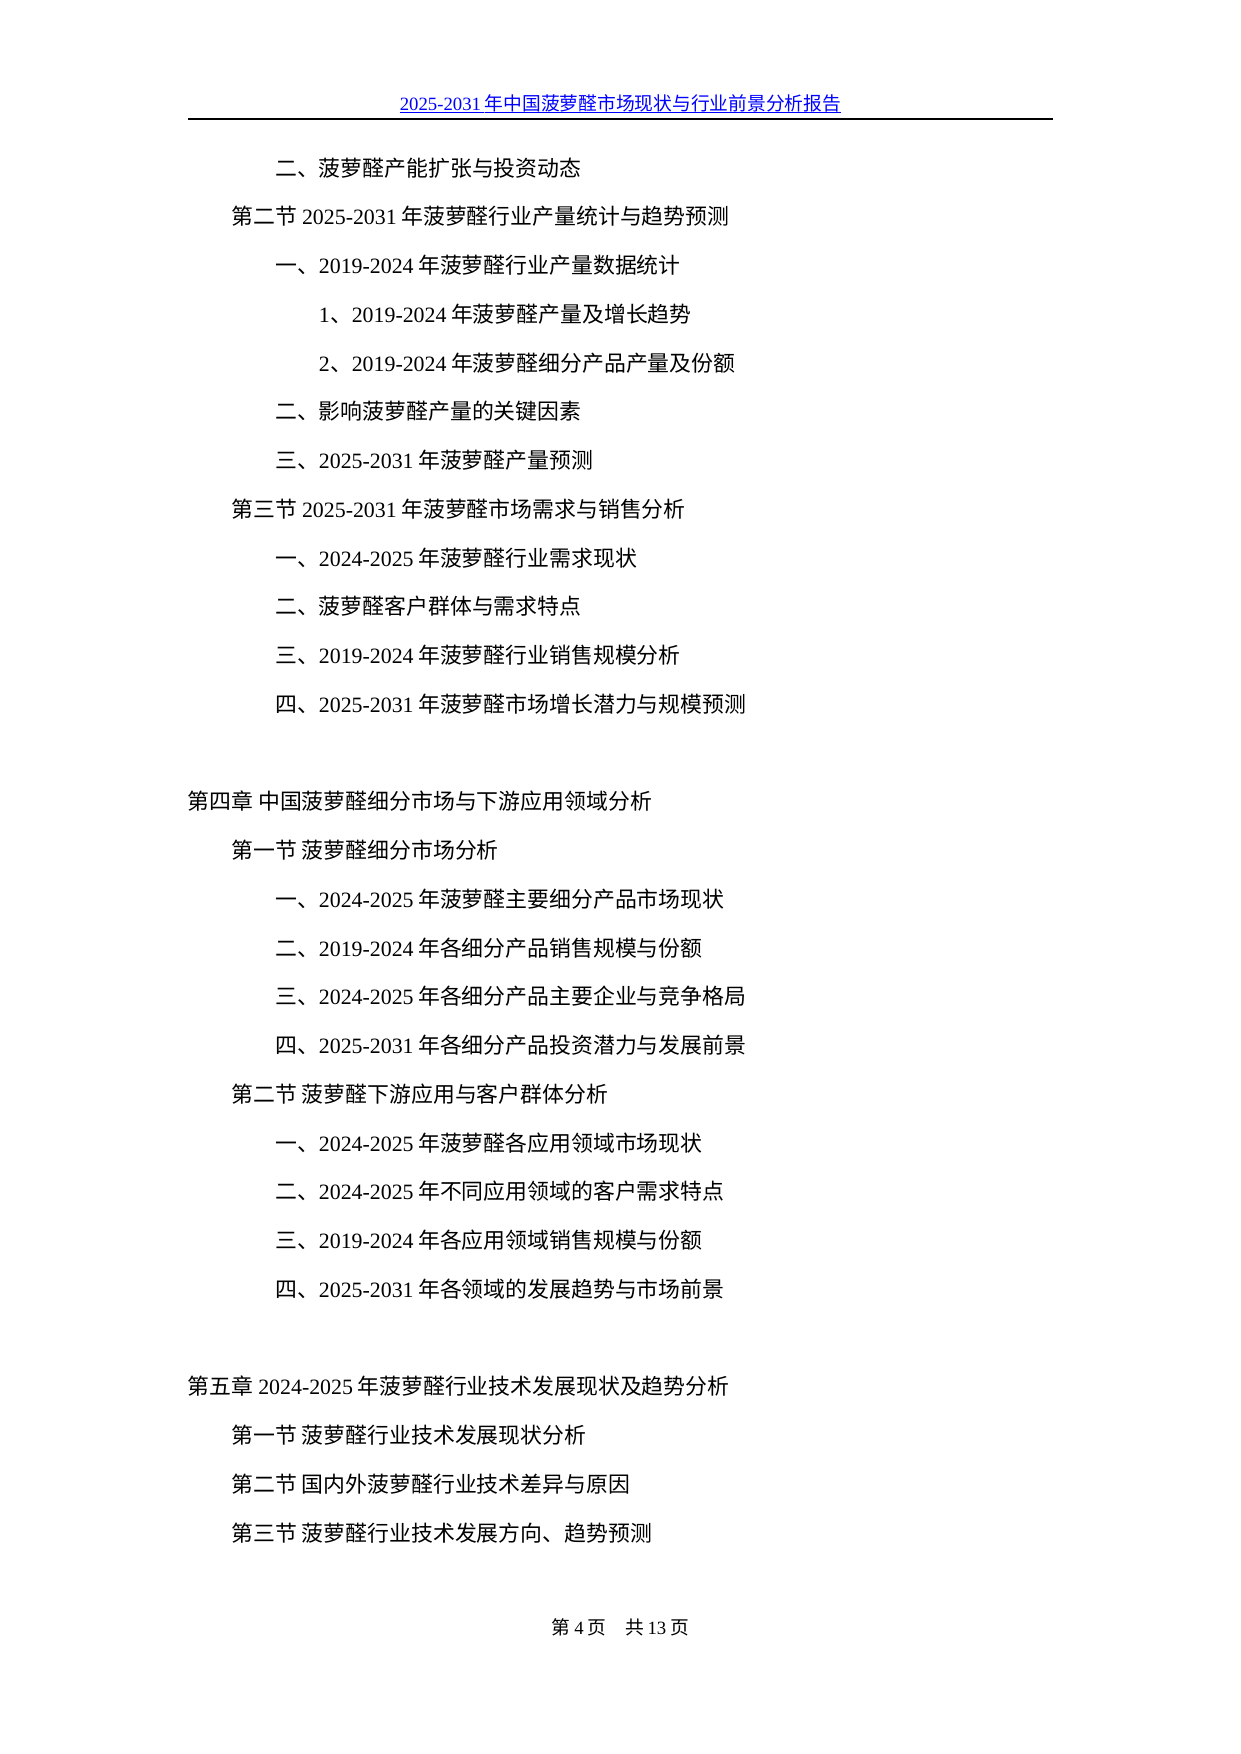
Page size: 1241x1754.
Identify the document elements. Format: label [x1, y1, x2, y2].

text [187, 150, 1053, 1548]
